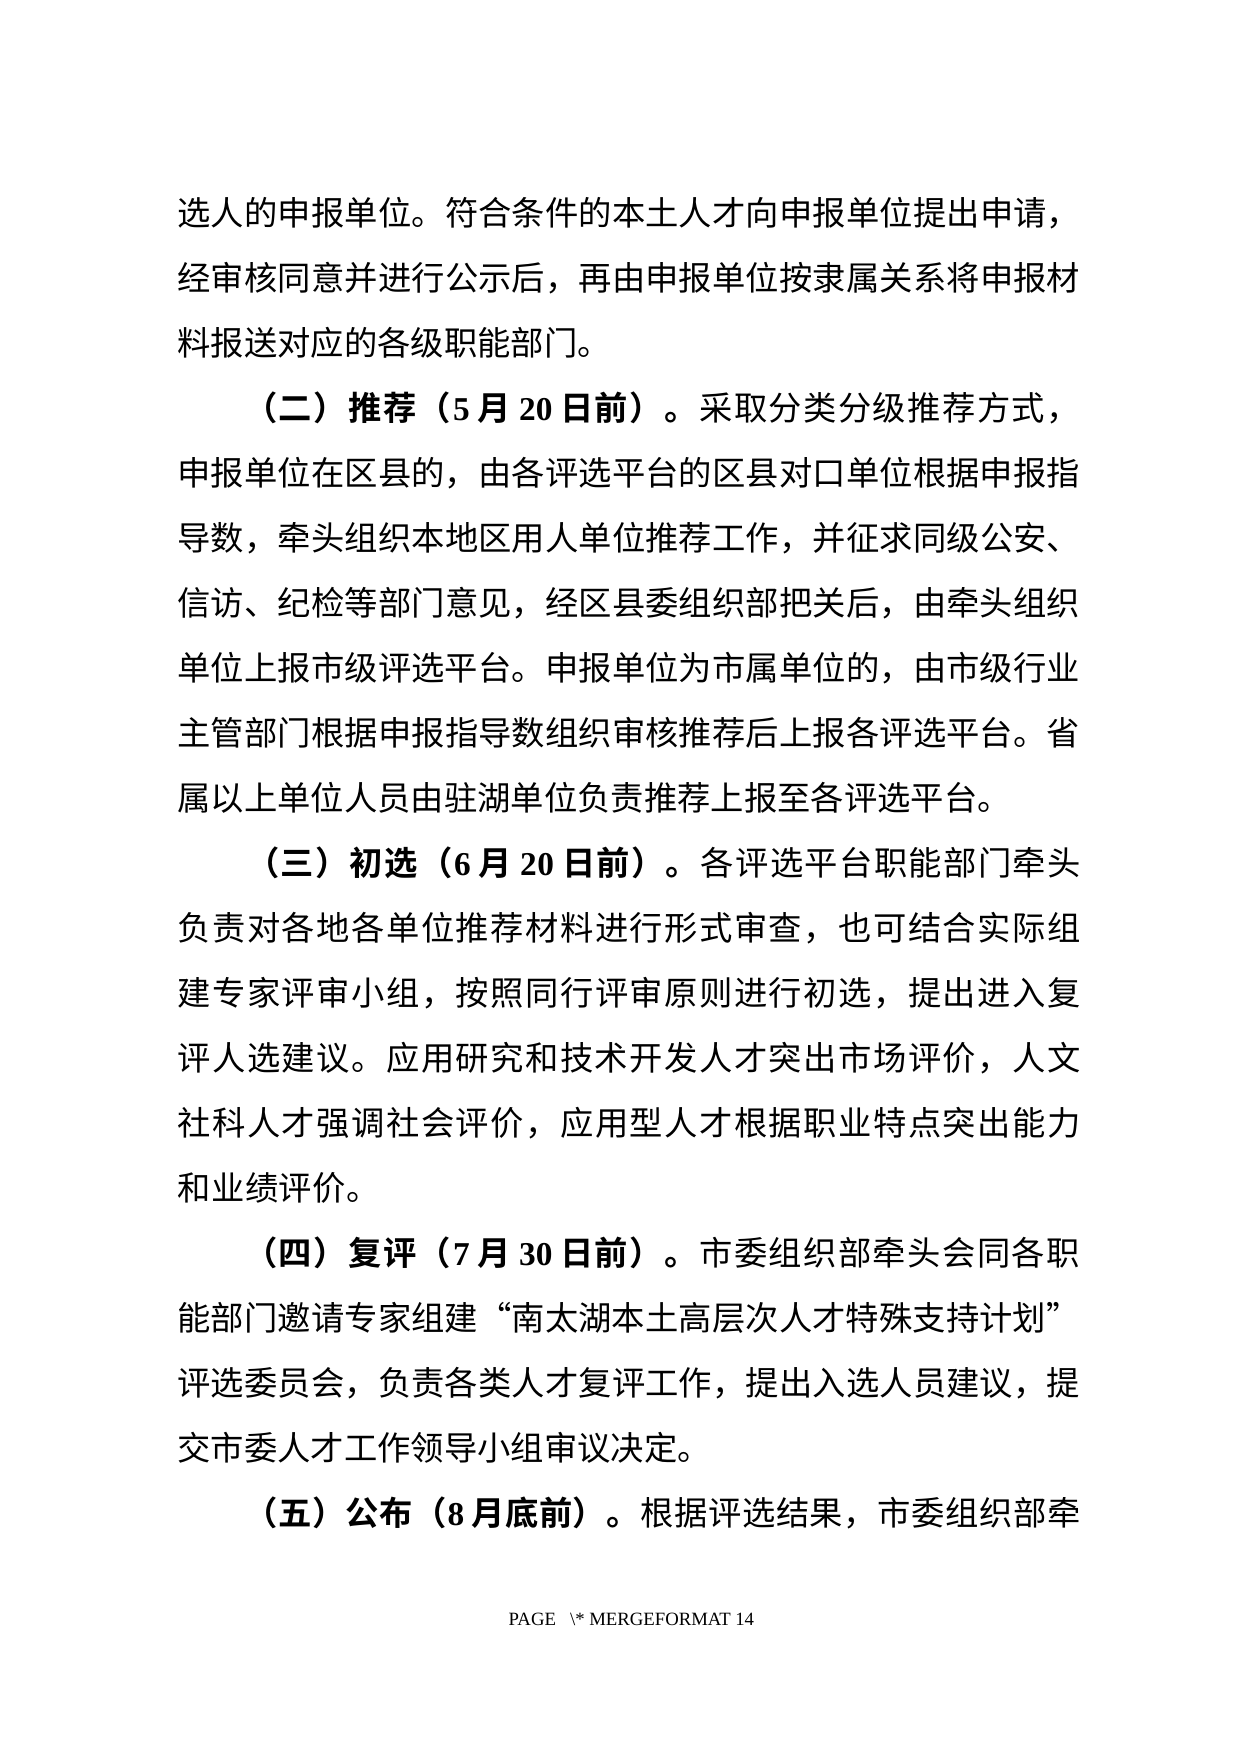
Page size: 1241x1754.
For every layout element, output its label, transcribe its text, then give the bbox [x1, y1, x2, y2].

text （二）推荐（5月20日前）。采取分类分级推荐方式，申报单位在区县的，由各评选平台的区县对口单位根据申报指导数，牵头组织本地区用人单位推荐工作，并征求同级公安、信访、纪检等部门意见，经区县委组织部把关后，由牵头组织单位上报市级评选平台。申报单位为市属单位的，由市级行业主管部门根据申报指导数组织审核推荐后上报各评选平台。省属以上单位人员由驻湖单位负责推荐上报至各评选平台。 [177, 373, 1081, 828]
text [177, 1478, 1081, 1543]
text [177, 178, 1081, 373]
text （三）初选（6月20日前）。各评选平台职能部门牵头负责对各地各单位推荐材料进行形式审查，也可结合实际组建专家评审小组，按照同行评审原则进行初选，提出进入复评人选建议。应用研究和技术开发人才突出市场评价，人文社科人才强调社会评价，应用型人才根据职业特点突出能力和业绩评价。 [177, 828, 1081, 1218]
text （四）复评（7月30日前）。市委组织部牵头会同各职能部门邀请专家组建“南太湖本土高层次人才特殊支持计划”评选委员会，负责各类人才复评工作，提出入选人员建议，提交市委人才工作领导小组审议决定。 [177, 1218, 1081, 1478]
